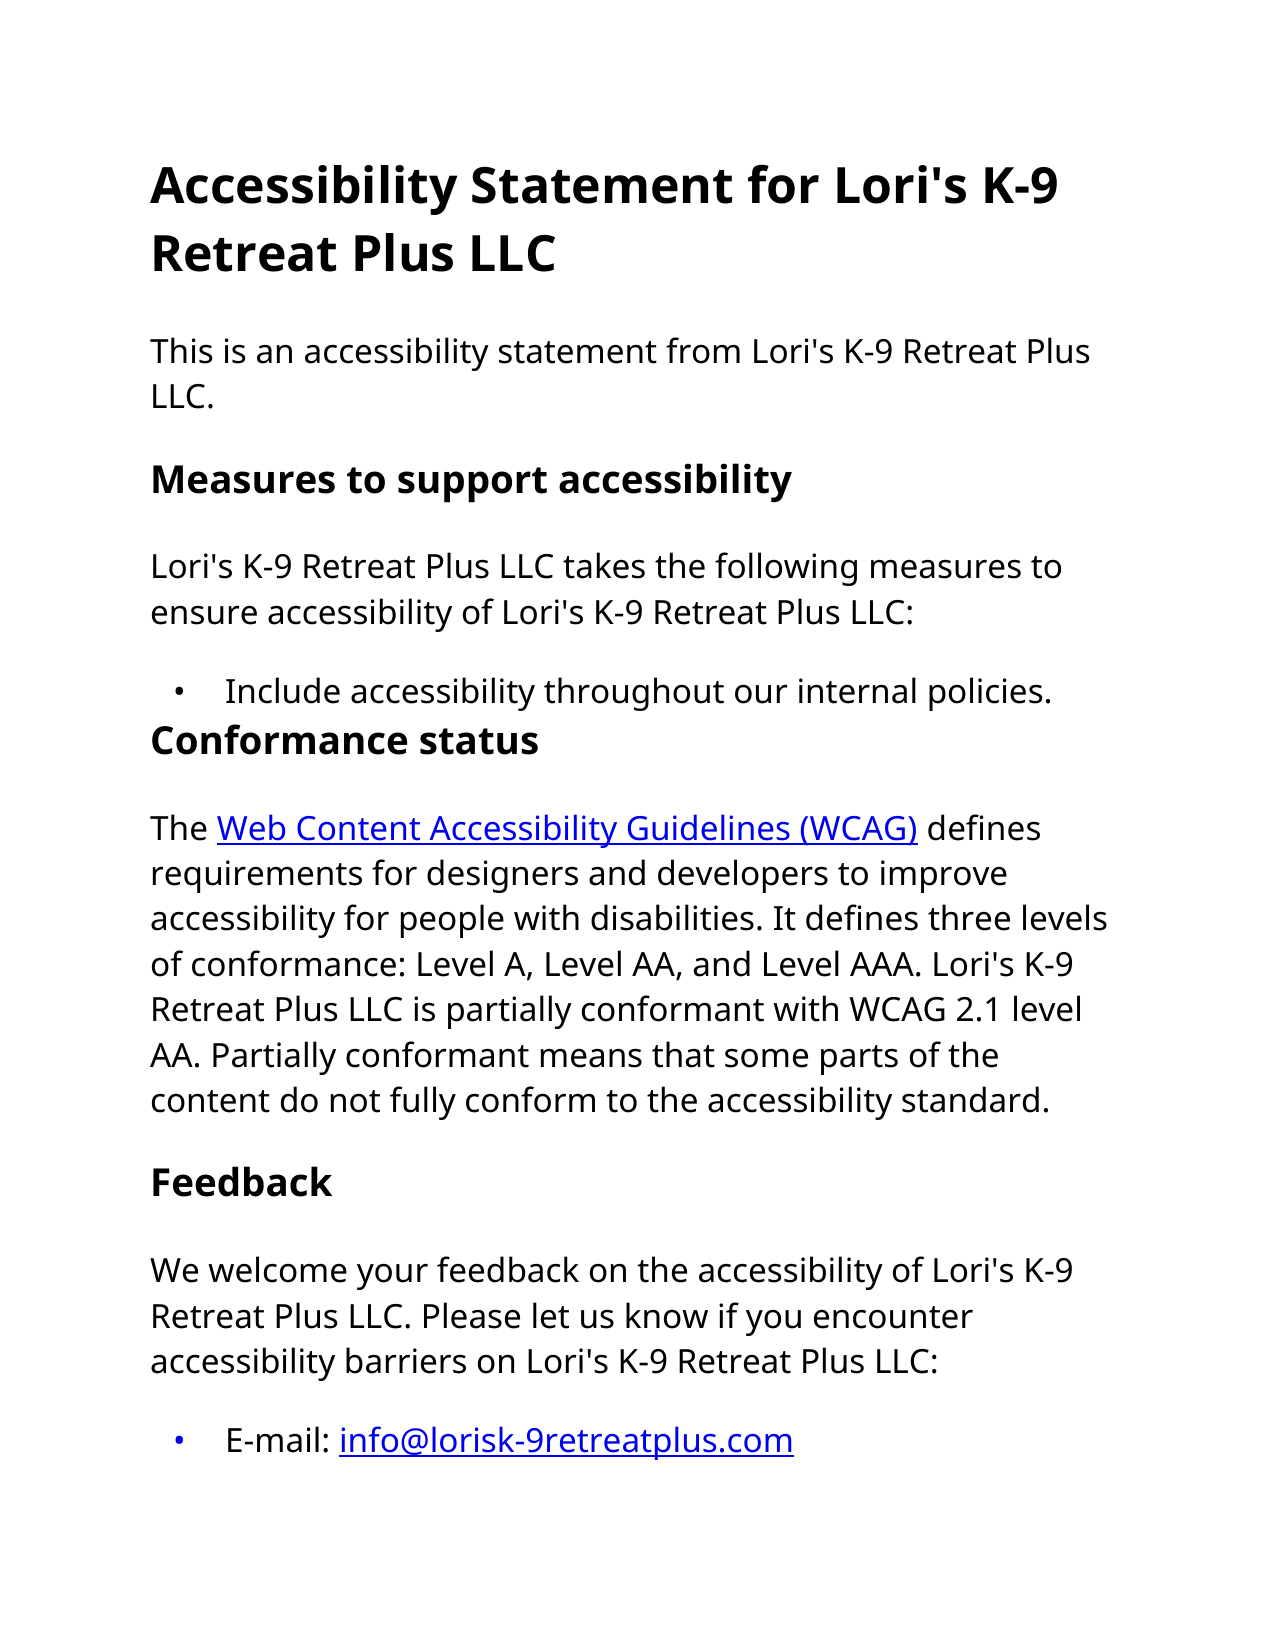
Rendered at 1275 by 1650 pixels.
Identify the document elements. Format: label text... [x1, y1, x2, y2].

text Conformance status [150, 713, 1125, 765]
text Measures to support accessibility [150, 452, 1125, 504]
text This is an accessibility statement from Lori's K-9 Retreat Plus LLC. [150, 328, 1125, 418]
text Accessibility Statement for Lori's K-9 Retreat Plus LLC [150, 150, 1125, 286]
list E-mail: info@lorisk-9retreatplus.com [173, 1417, 1125, 1462]
text The Web Content Accessibility Guidelines (WCAG) defines requirements for designers and developers to improve accessibility for people with disabilities. It defines three levels of conformance: Level A, Level AA, and Level AAA. Lori's K-9 Retreat Plus LLC is partially conformant with WCAG 2.1 level AA. Partially conformant means that some parts of the content do not fully conform to the accessibility standard. [150, 804, 1125, 1122]
text Feedback [150, 1156, 1125, 1208]
text Lori's K-9 Retreat Plus LLC takes the following measures to ensure accessibility of Lori's K-9 Retreat Plus LLC: [150, 543, 1125, 634]
list Include accessibility throughout our internal policies. [173, 667, 1125, 713]
text We welcome your feedback on the accessibility of Lori's K-9 Retreat Plus LLC. Please let us know if you encounter accessibility barriers on Lori's K-9 Retreat Plus LLC: [150, 1247, 1125, 1383]
